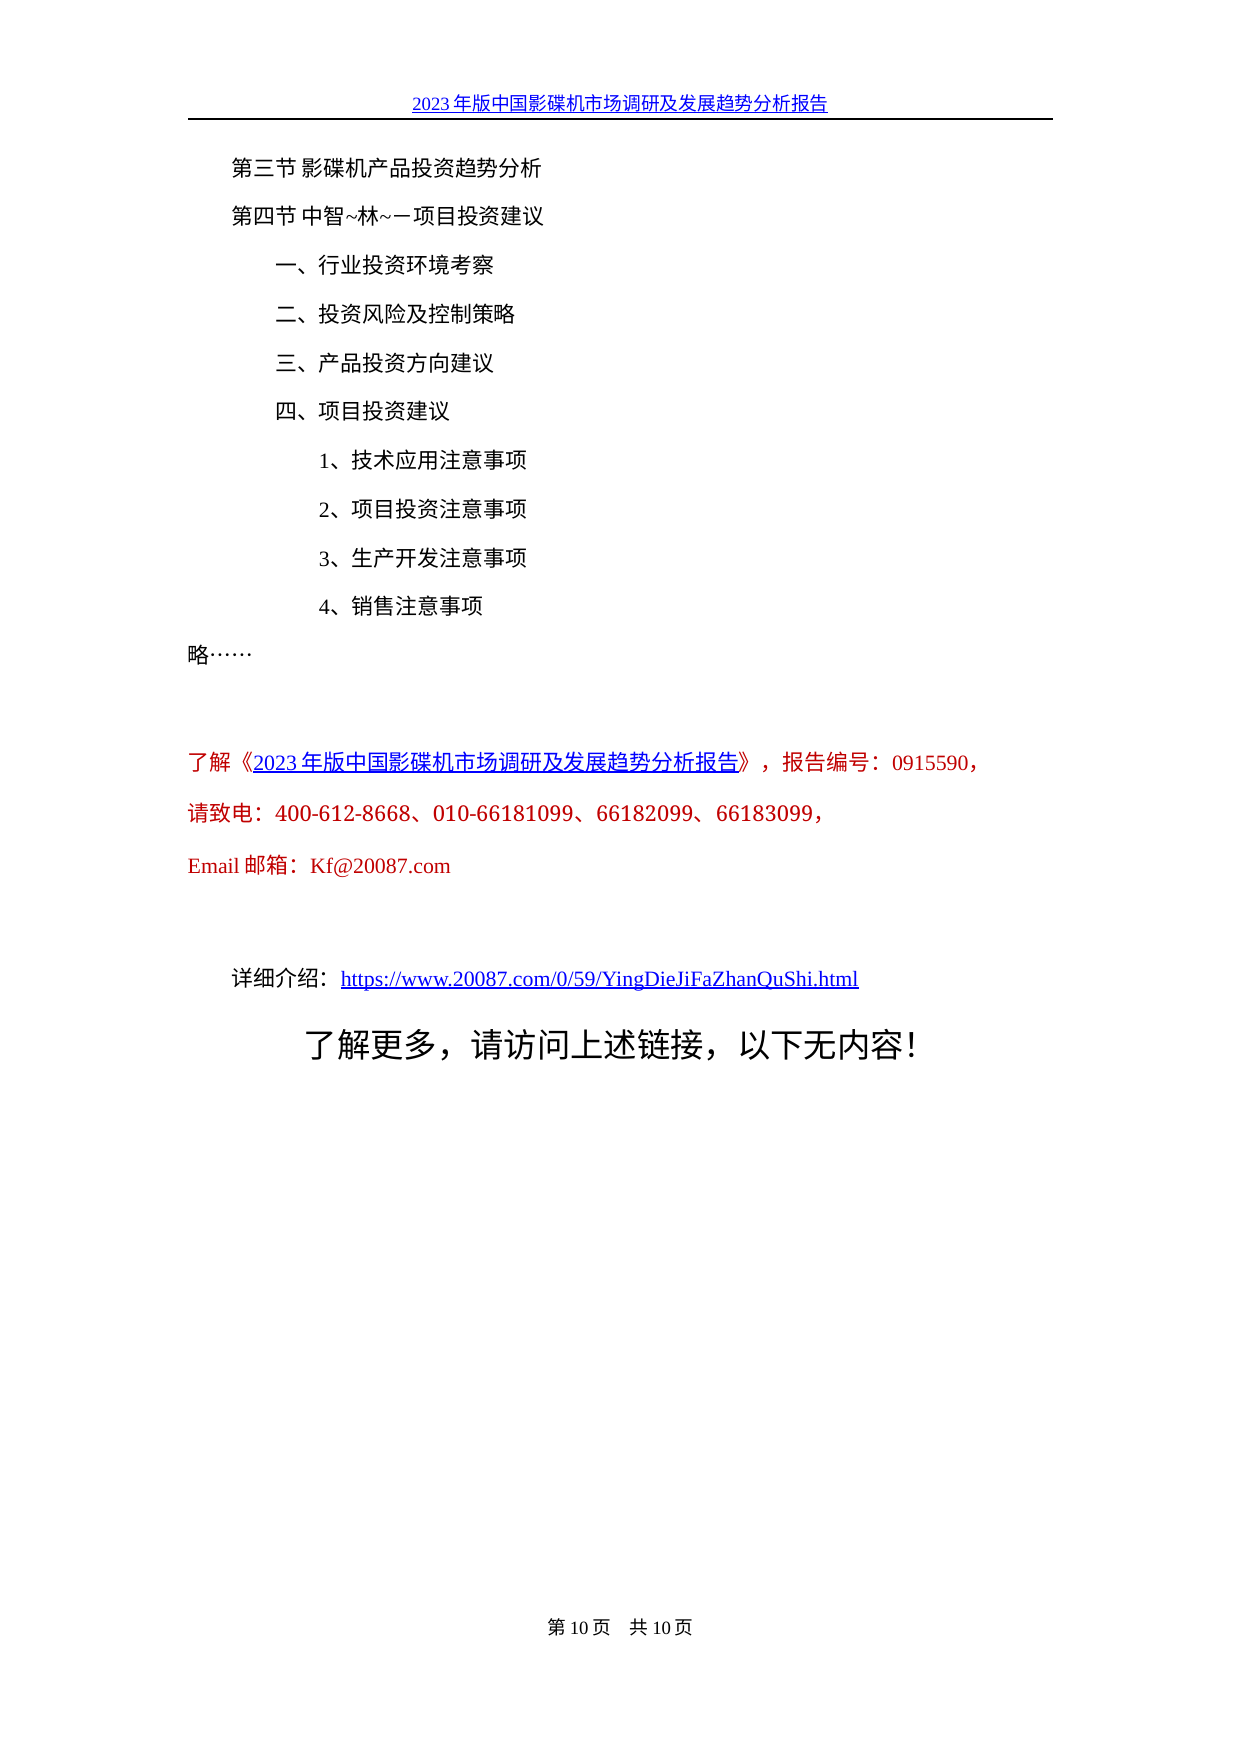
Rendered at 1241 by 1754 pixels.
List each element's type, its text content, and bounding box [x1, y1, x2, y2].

text 了解《2023年版中国影碟机市场调研及发展趋势分析报告》，报告编号：0915590， [187, 744, 1053, 777]
text 请致电：400-612-8668、010-66181099、66182099、66183099， [187, 796, 1053, 828]
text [187, 150, 1053, 670]
title 了解更多，请访问上述链接，以下无内容！ [187, 1010, 1053, 1075]
text Email邮箱：Kf@20087.com [187, 847, 1053, 880]
text 详细介绍：https://www.20087.com/0/59/YingDieJiFaZhanQuShi.html [187, 960, 1053, 993]
